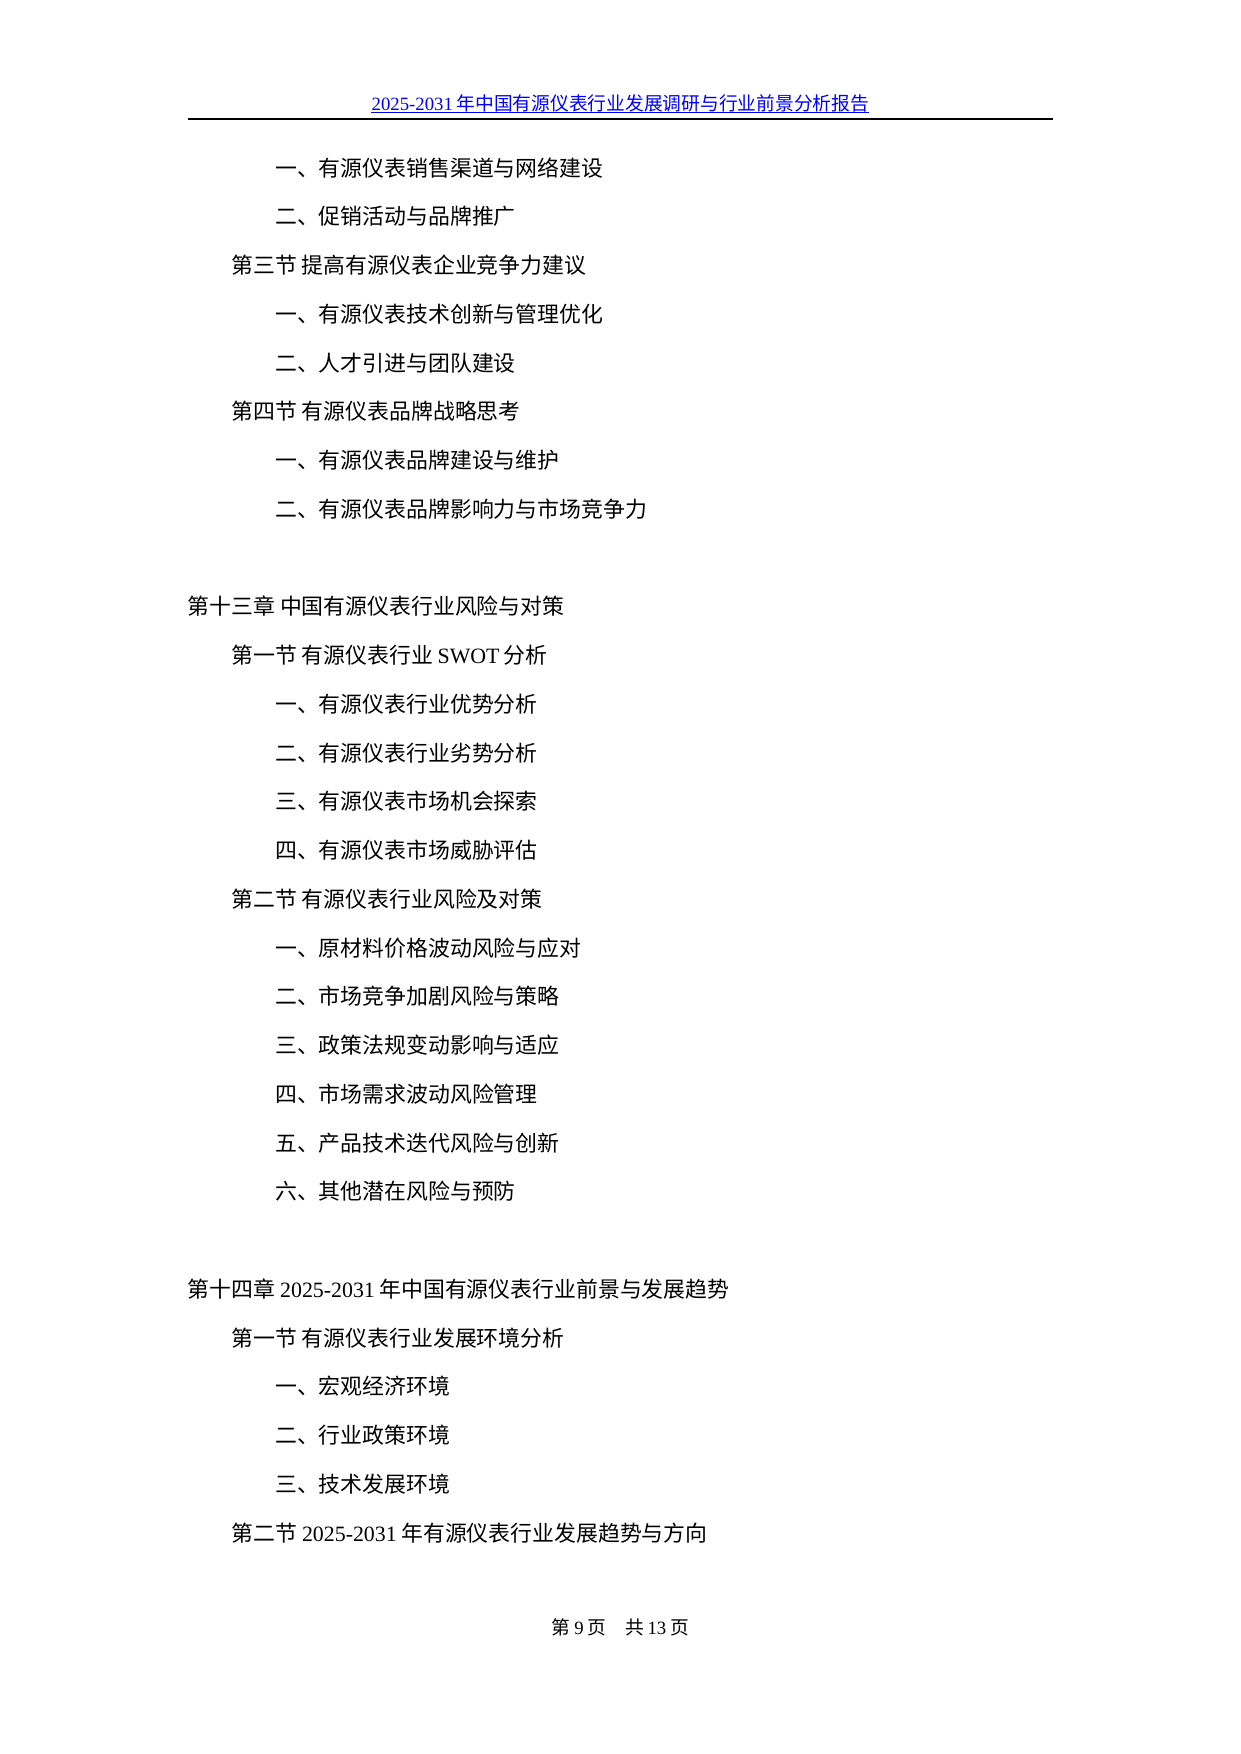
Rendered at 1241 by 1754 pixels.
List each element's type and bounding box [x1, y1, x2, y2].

text [187, 150, 1053, 1548]
